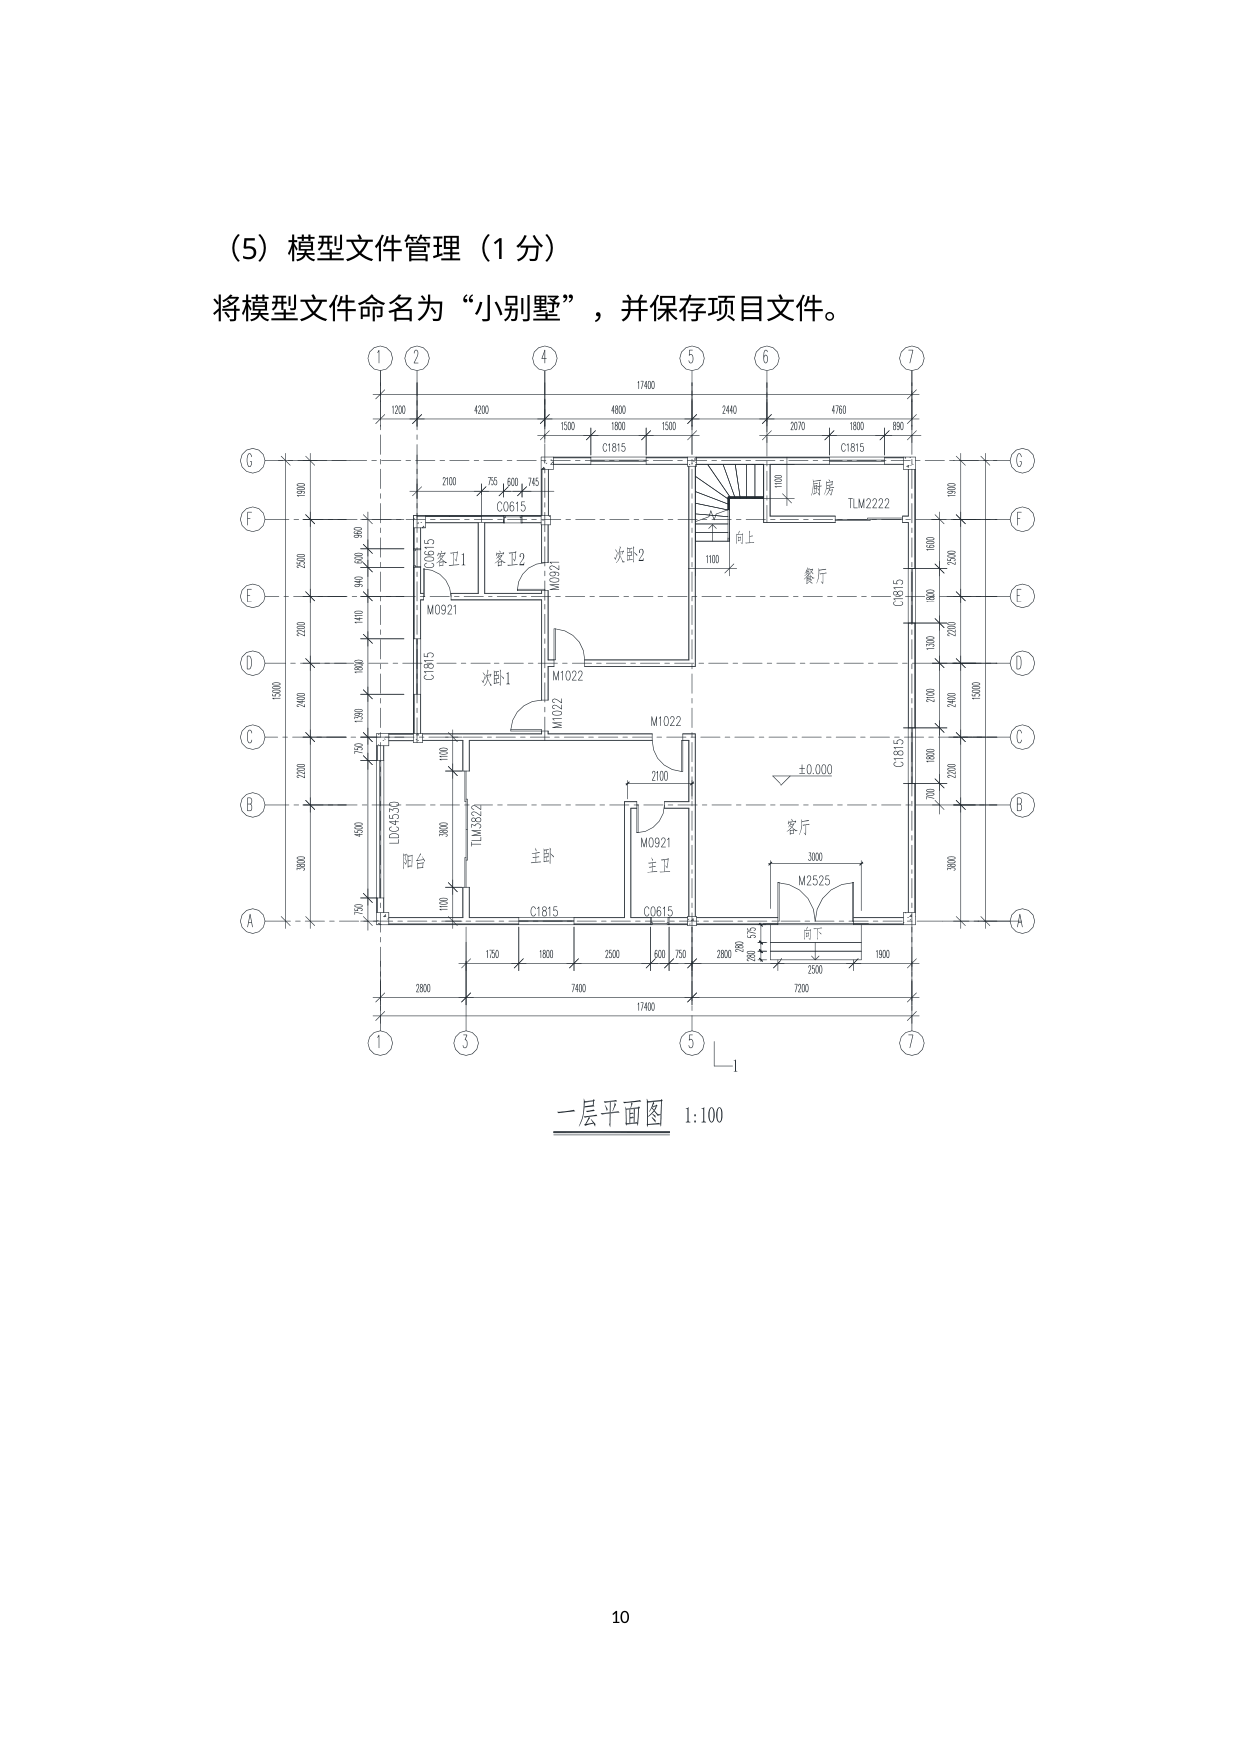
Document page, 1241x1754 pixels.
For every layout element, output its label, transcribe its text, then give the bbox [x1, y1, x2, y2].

text （5）模型文件管理（1 分） [153, 211, 1087, 271]
text 将模型文件命名为“小别墅”，并保存项目文件。 [153, 271, 1087, 332]
picture [203, 331, 1069, 1144]
